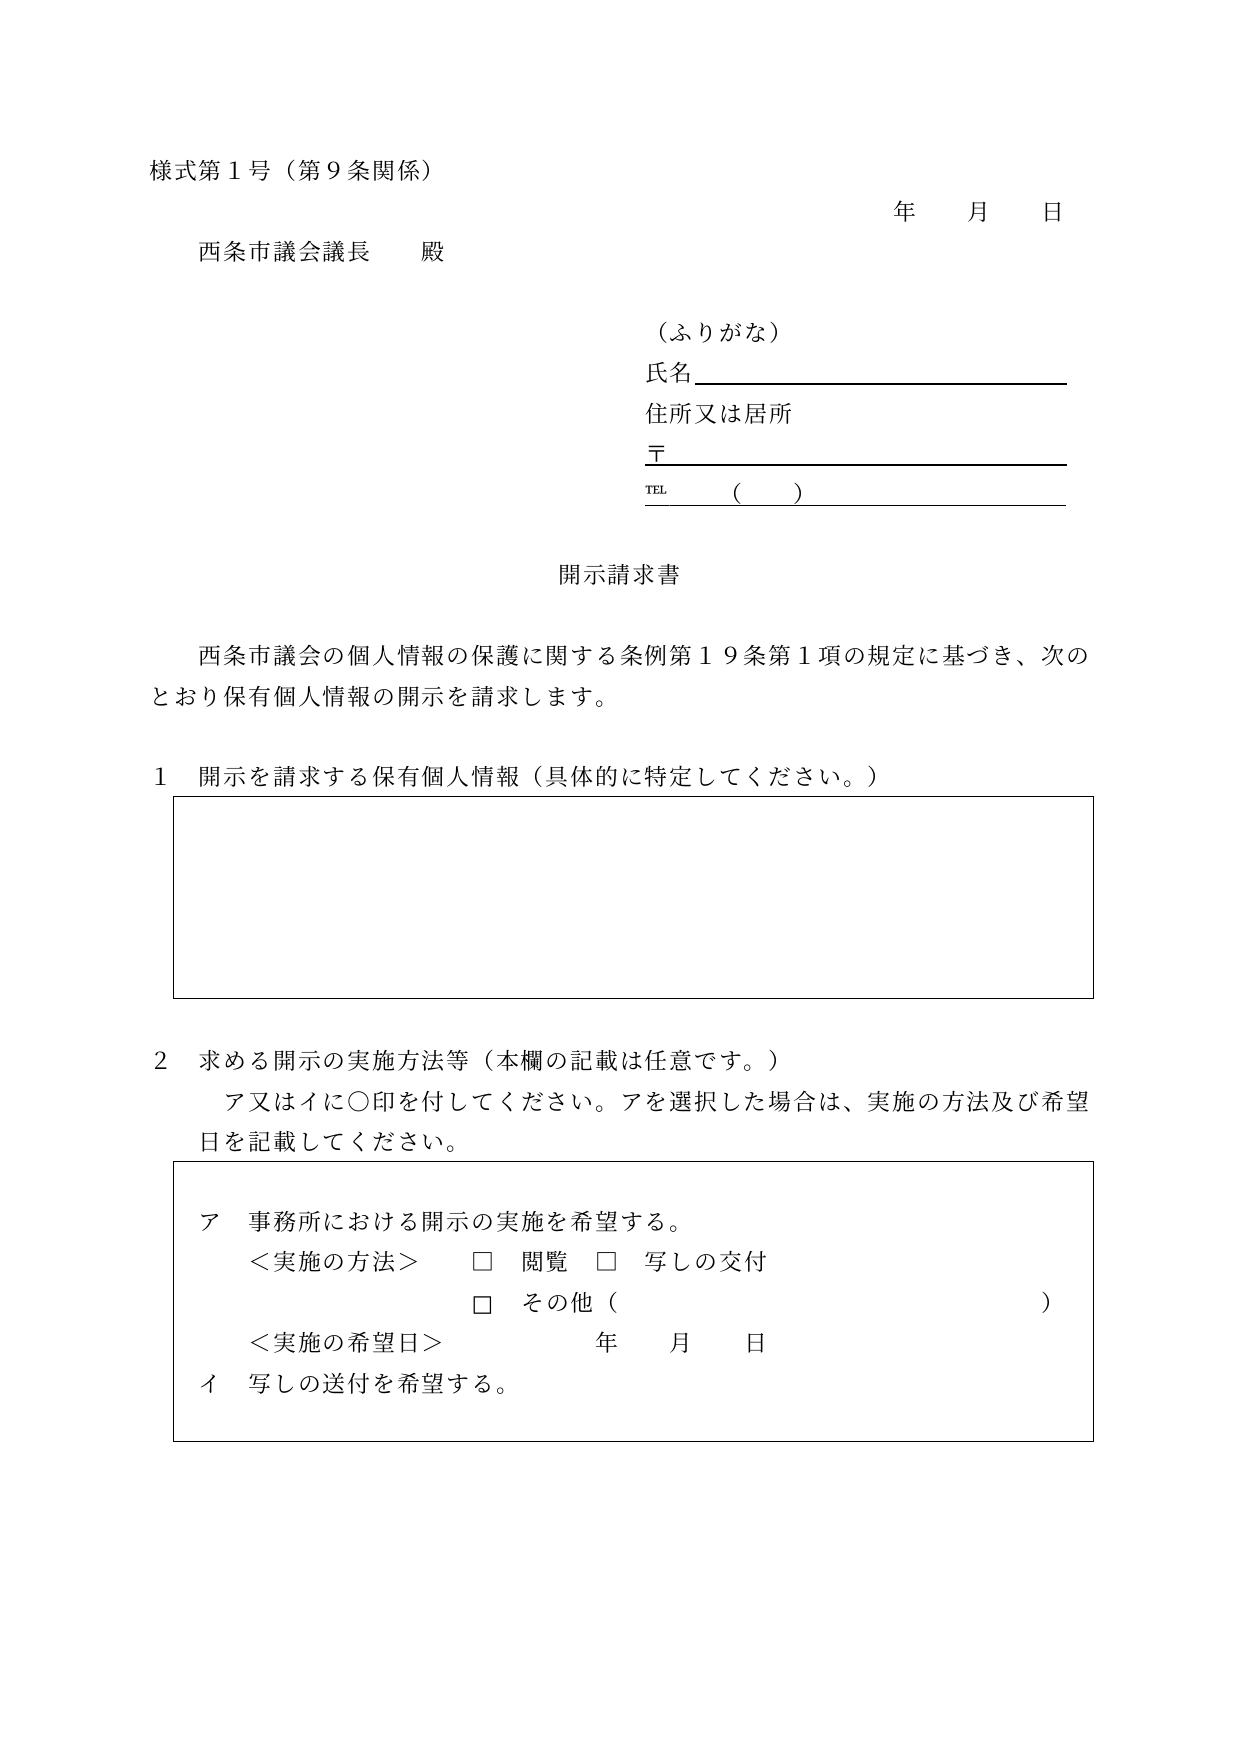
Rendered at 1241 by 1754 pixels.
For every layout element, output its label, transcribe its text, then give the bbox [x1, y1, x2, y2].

text ２ 求める開示の実施方法等（本欄の記載は任意です。） [149, 1040, 1091, 1080]
text ア又はイに○印を付してください。アを選択した場合は、実施の方法及び希望日を記載してください。 [174, 1080, 1091, 1161]
text 開示請求書 [149, 554, 1091, 594]
text 西条市議会の個人情報の保護に関する条例第１９条第１項の規定に基づき、次のとおり保有個人情報の開示を請求します。 [149, 634, 1091, 715]
text ℡ （ ） [621, 473, 1091, 513]
table_header ア 事務所における開示の実施を希望する。 ＜実施の方法＞ □ 閲覧 □ 写しの交付 □ その他（ ） ＜実施の希望日＞ 年 月 日 イ 写しの送付を希望する。 [174, 1162, 1093, 1441]
text 氏名 [621, 352, 1091, 392]
text 〒 [621, 432, 1091, 473]
text 住所又は居所 [621, 392, 1091, 432]
text 様式第１号（第９条関係） [149, 149, 1091, 190]
text 西条市議会議長 殿 [174, 230, 1091, 271]
text （ふりがな） [621, 311, 1091, 352]
text １ 開示を請求する保有個人情報（具体的に特定してください。） [149, 756, 1091, 796]
table_header [174, 797, 1093, 998]
text 年 月 日 [149, 190, 1066, 230]
